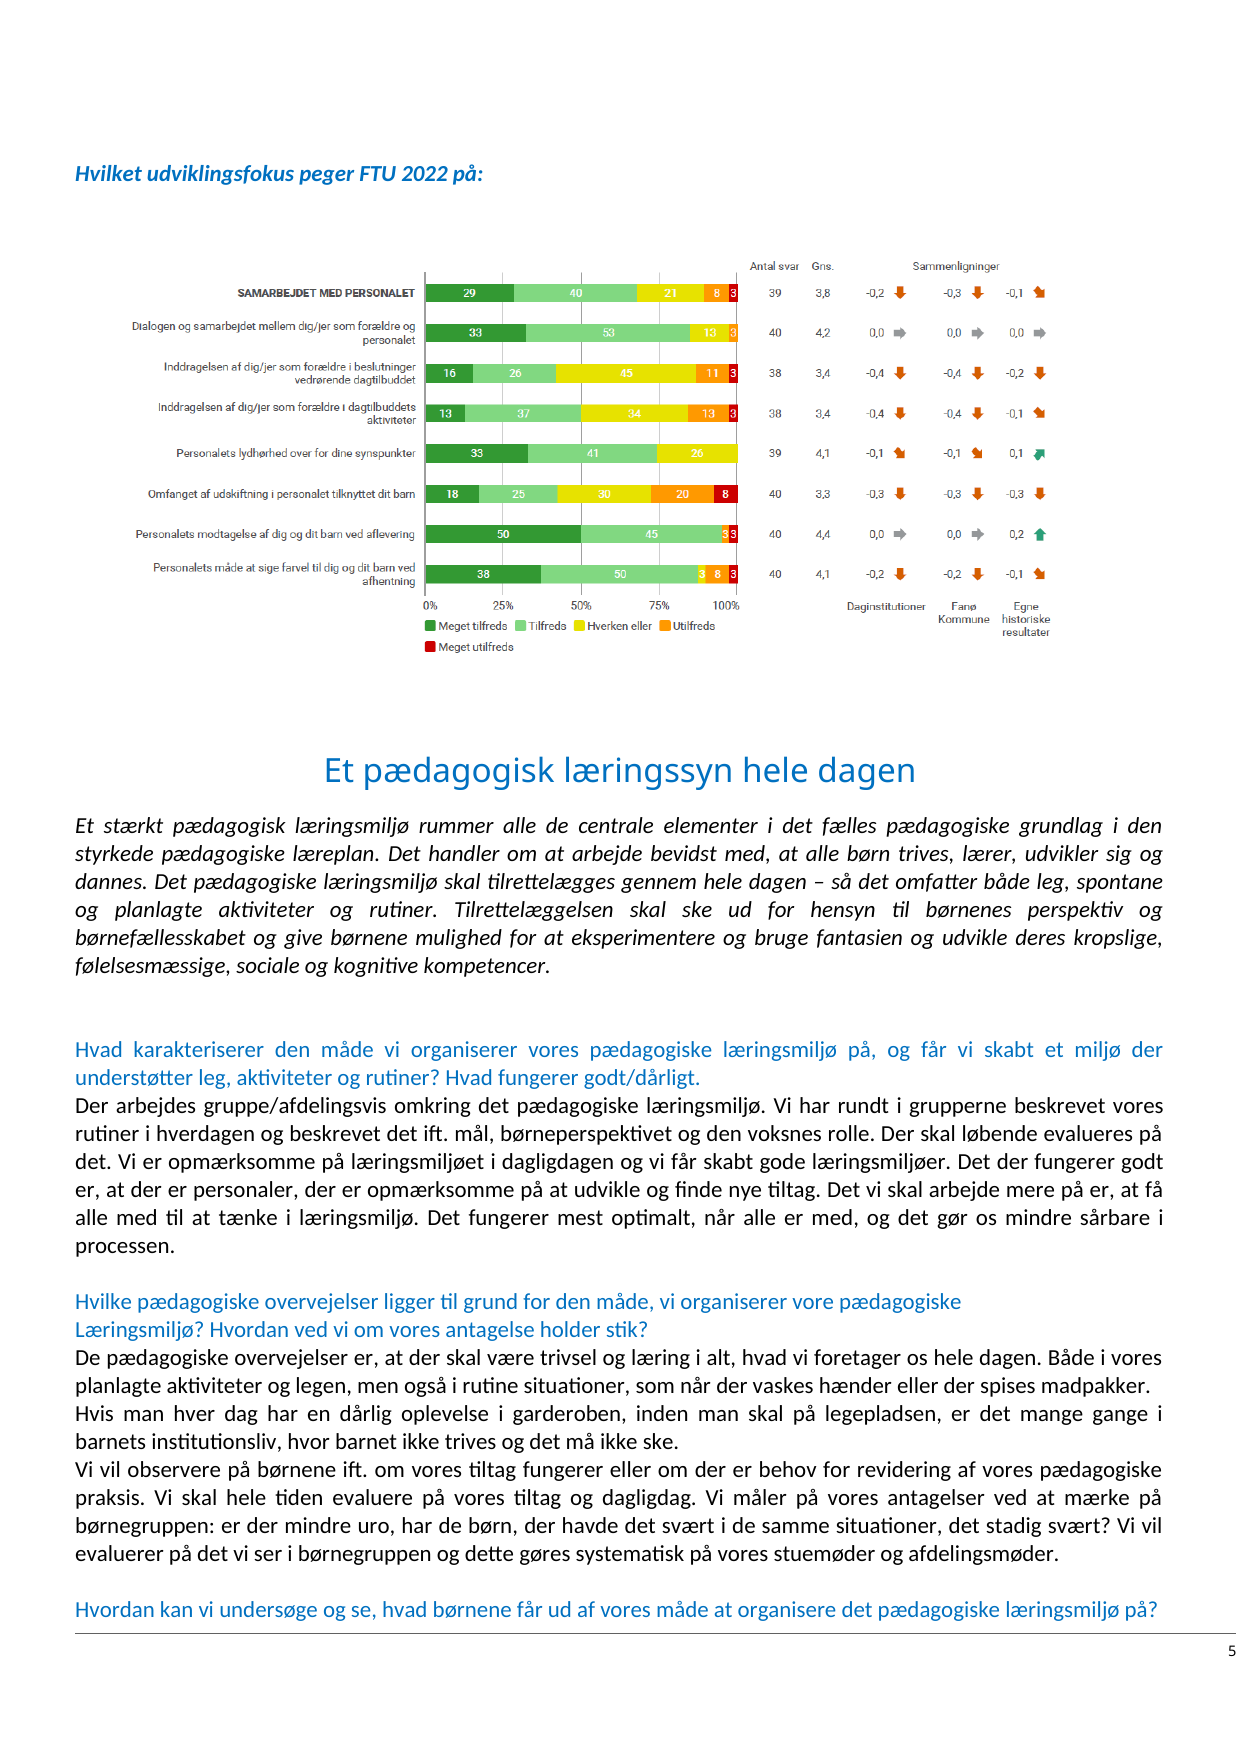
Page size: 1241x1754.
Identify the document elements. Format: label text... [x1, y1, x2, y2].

text Hvilke pædagogiske overvejelser ligger til grund for den måde, vi organiserer vore pædagogiske [75, 1287, 1165, 1315]
text Hvordan kan vi undersøge og se, hvad børnene får ud af vores måde at organisere det pædagogiske læringsmiljø på? [75, 1595, 1165, 1623]
text Hvad karakteriserer den måde vi organiserer vores pædagogiske læringsmiljø på, og får vi skabt et miljø der understøtter leg, aktiviteter og rutiner? Hvad fungerer godt/dårligt. [75, 1035, 1165, 1091]
text Der arbejdes gruppe/afdelingsvis omkring det pædagogiske læringsmiljø. Vi har rundt i grupperne beskrevet vores rutiner i hverdagen og beskrevet det ift. mål, børneperspektivet og den voksnes rolle. Der skal løbende evalueres på det. Vi er opmærksomme på læringsmiljøet i dagligdagen og vi får skabt gode læringsmiljøer. Det der fungerer godt er, at der er personaler, der er opmærksomme på at udvikle og finde nye tiltag. Det vi skal arbejde mere på er, at få alle med til at tænke i læringsmiljø. Det fungerer mest optimalt, når alle er med, og det gør os mindre sårbare i processen. [75, 1091, 1165, 1259]
picture [75, 243, 1091, 669]
text Hvis man hver dag har en dårlig oplevelse i garderoben, inden man skal på legepladsen, er det mange gange i barnets institutionsliv, hvor barnet ikke trives og det må ikke ske. [75, 1399, 1165, 1455]
text Hvilket udviklingsfokus peger FTU 2022 på: [75, 159, 1165, 187]
subtitle Et pædagogisk læringssyn hele dagen [75, 747, 1165, 792]
text Læringsmiljø? Hvordan ved vi om vores antagelse holder stik? [75, 1315, 1165, 1343]
text Et stærkt pædagogisk læringsmiljø rummer alle de centrale elementer i det fælles pædagogiske grundlag i den styrkede pædagogiske læreplan. Det handler om at arbejde bevidst med, at alle børn trives, lærer, udvikler sig og dannes. Det pædagogiske læringsmiljø skal tilrettelægges gennem hele dagen – så det omfatter både leg, spontane og planlagte aktiviteter og rutiner. Tilrettelæggelsen skal ske ud for hensyn til børnenes perspektiv og børnefællesskabet og give børnene mulighed for at eksperimentere og bruge fantasien og udvikle deres kropslige, følelsesmæssige, sociale og kognitive kompetencer. [75, 811, 1165, 979]
text De pædagogiske overvejelser er, at der skal være trivsel og læring i alt, hvad vi foretager os hele dagen. Både i vores planlagte aktiviteter og legen, men også i rutine situationer, som når der vaskes hænder eller der spises madpakker. [75, 1343, 1165, 1399]
text Vi vil observere på børnene ift. om vores tiltag fungerer eller om der er behov for revidering af vores pædagogiske praksis. Vi skal hele tiden evaluere på vores tiltag og dagligdag. Vi måler på vores antagelser ved at mærke på børnegruppen: er der mindre uro, har de børn, der havde det svært i de samme situationer, det stadig svært? Vi vil evaluerer på det vi ser i børnegruppen og dette gøres systematisk på vores stuemøder og afdelingsmøder. [75, 1455, 1165, 1567]
